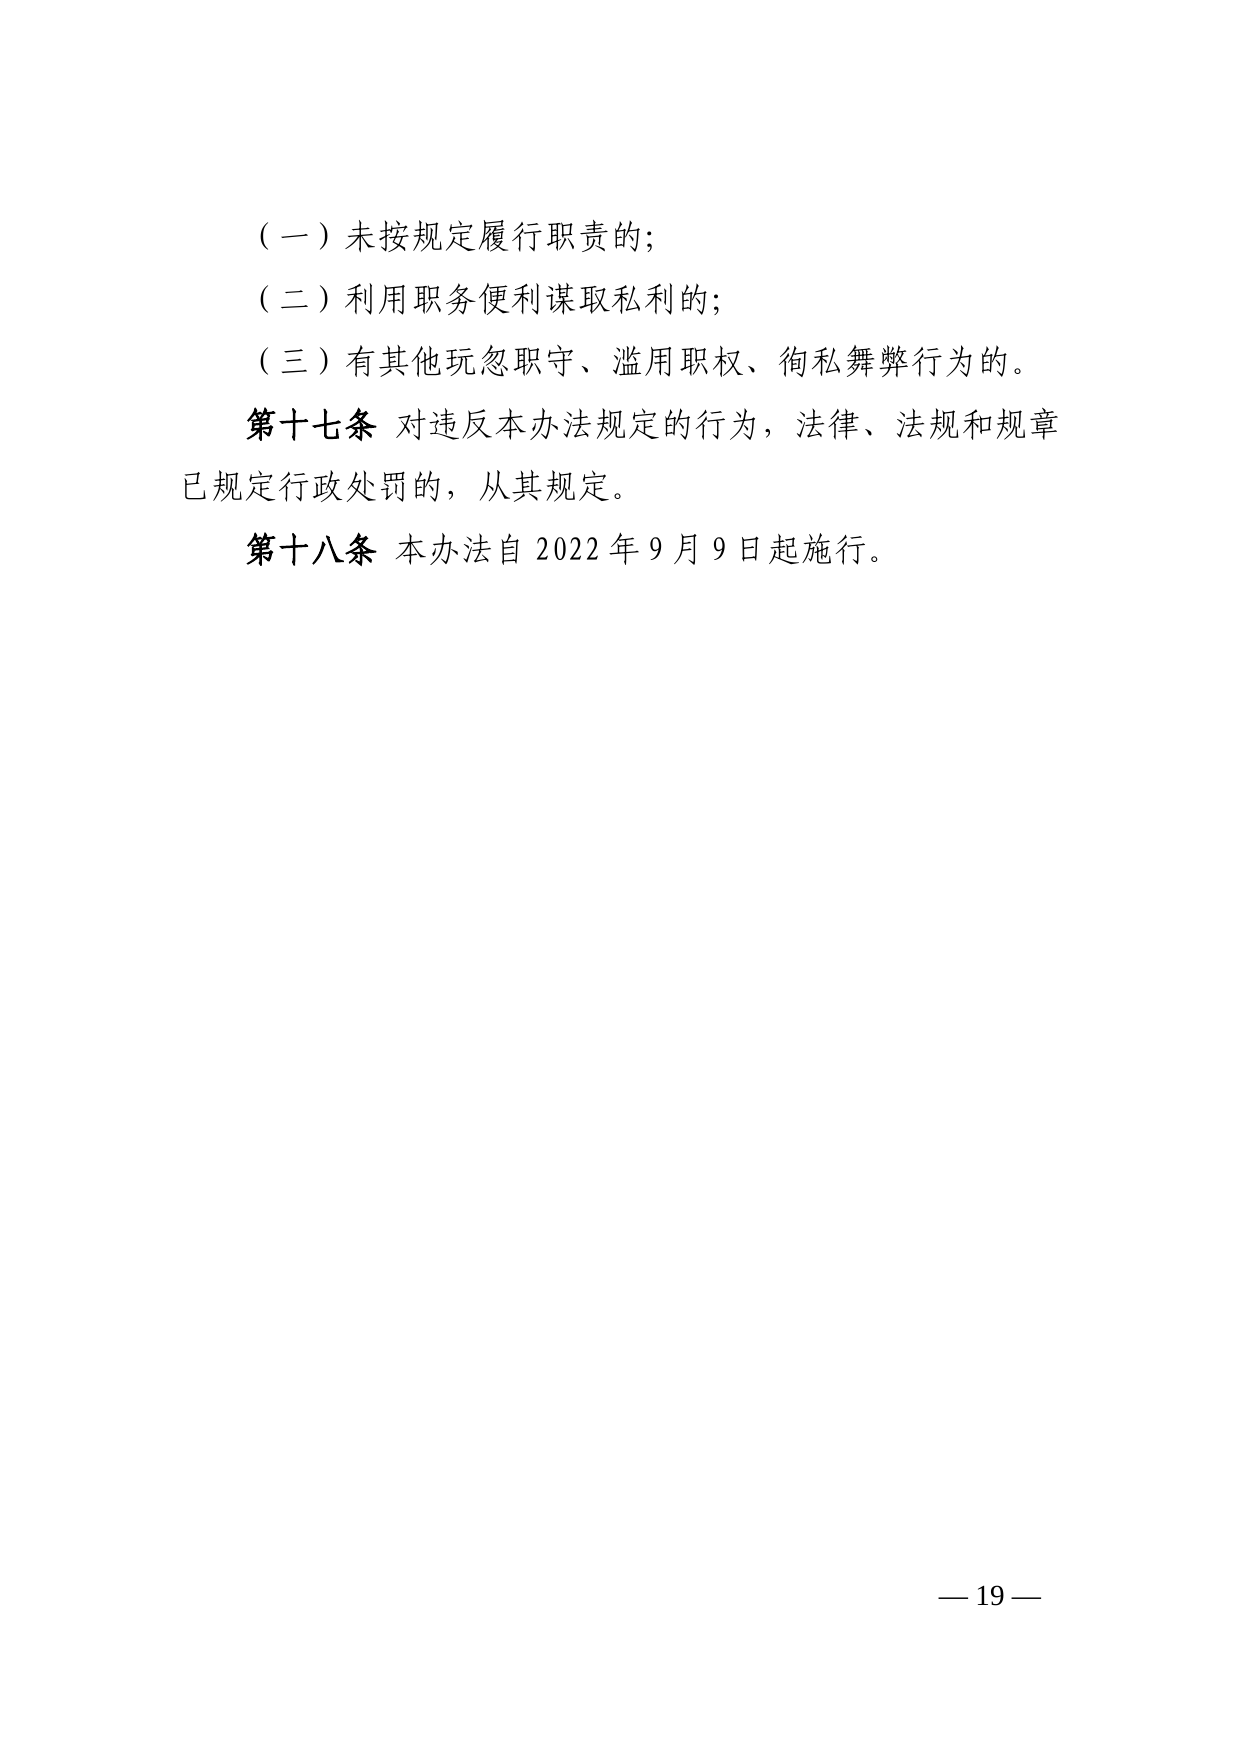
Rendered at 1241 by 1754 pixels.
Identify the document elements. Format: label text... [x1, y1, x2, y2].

text （一）未按规定履行职责的； [177, 199, 1063, 261]
text 第十七条 对违反本办法规定的行为，法律、法规和规章已规定行政处罚的，从其规定。 [177, 386, 1063, 511]
text （三）有其他玩忽职守、滥用职权、徇私舞弊行为的。 [177, 324, 1063, 386]
text 第十八条 本办法自2022年9月9日起施行。 [177, 511, 1063, 574]
text （二）利用职务便利谋取私利的； [177, 261, 1063, 324]
